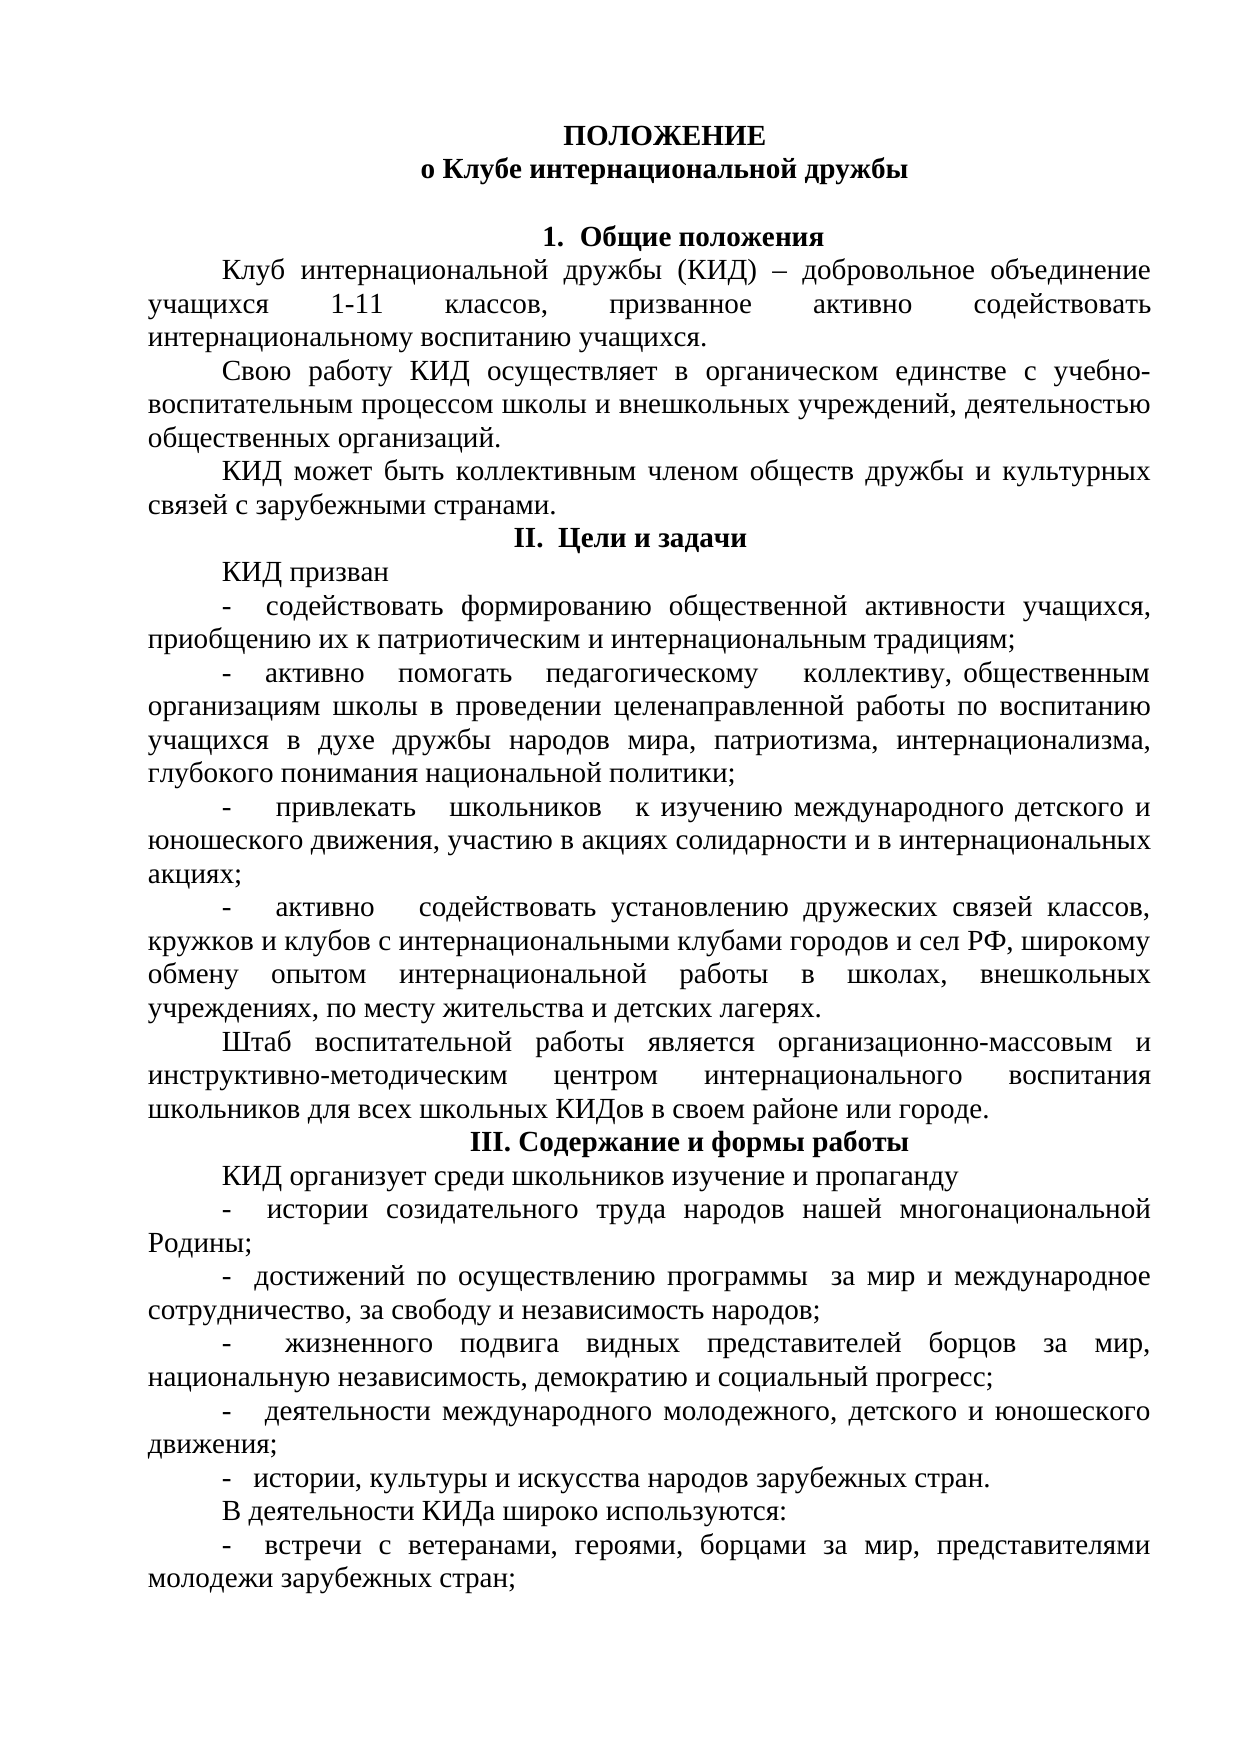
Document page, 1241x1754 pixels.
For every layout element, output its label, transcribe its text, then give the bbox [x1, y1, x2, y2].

text В деятельности КИДа широко используются: [148, 1493, 1152, 1527]
text - достижений по осуществлению программы за мир и международное сотрудничество, за свободу и независимость народов; [148, 1258, 1152, 1326]
text Свою работу КИД осуществляет в органическом единстве с учебно-воспитательным процессом школы и внешкольных учреждений, деятельностью общественных организаций. [148, 353, 1152, 453]
text - привлекать школьников к изучению международного детского и юношеского движения, участию в акциях солидарности и в интернациональных акциях; [148, 789, 1152, 889]
text Штаб воспитательной работы является организационно-массовым и инструктивно-методическим центром интернационального воспитания школьников для всех школьных КИДов в своем районе или городе. [148, 1024, 1152, 1124]
text - жизненного подвига видных представителей борцов за мир, национальную независимость, демократию и социальный прогресс; [148, 1326, 1152, 1393]
text ПОЛОЖЕНИЕ [177, 118, 1152, 152]
text - деятельности международного молодежного, детского и юношеского движения; [148, 1393, 1152, 1460]
text III. Содержание и формы работы [148, 1124, 1152, 1158]
text о Клубе интернациональной дружбы [177, 152, 1152, 185]
text - содействовать формированию общественной активности учащихся, приобщению их к патриотическим и интернациональным традициям; [148, 588, 1152, 655]
text - активно содействовать установлению дружеских связей классов, кружков и клубов с интернациональными клубами городов и сел РФ, широкому обмену опытом интернациональной работы в школах, внешкольных учреждениях, по месту жительства и детских лагерях. [148, 889, 1152, 1024]
text КИД может быть коллективным членом обществ дружбы и культурных связей с зарубежными странами. [148, 453, 1152, 521]
text - истории созидательного труда народов нашей многонациональной Родины; [148, 1191, 1152, 1258]
text Клуб интернациональной дружбы (КИД) – добровольное объединение учащихся 1-11 классов, призванное активно содействовать интернациональному воспитанию учащихся. [148, 252, 1152, 353]
text КИД призван [148, 554, 1152, 588]
text II. Цели и задачи [148, 521, 1152, 554]
text - истории, культуры и искусства народов зарубежных стран. [148, 1460, 1152, 1493]
text - активно помогать педагогическому коллективу, общественным организациям школы в проведении целенаправленной работы по воспитанию учащихся в духе дружбы народов мира, патриотизма, интернационализма, глубокого понимания национальной политики; [148, 655, 1152, 789]
list Общие положения [215, 219, 1152, 252]
text - встречи с ветеранами, героями, борцами за мир, представителями молодежи зарубежных стран; [148, 1527, 1152, 1594]
text КИД организует среди школьников изучение и пропаганду [148, 1158, 1152, 1191]
